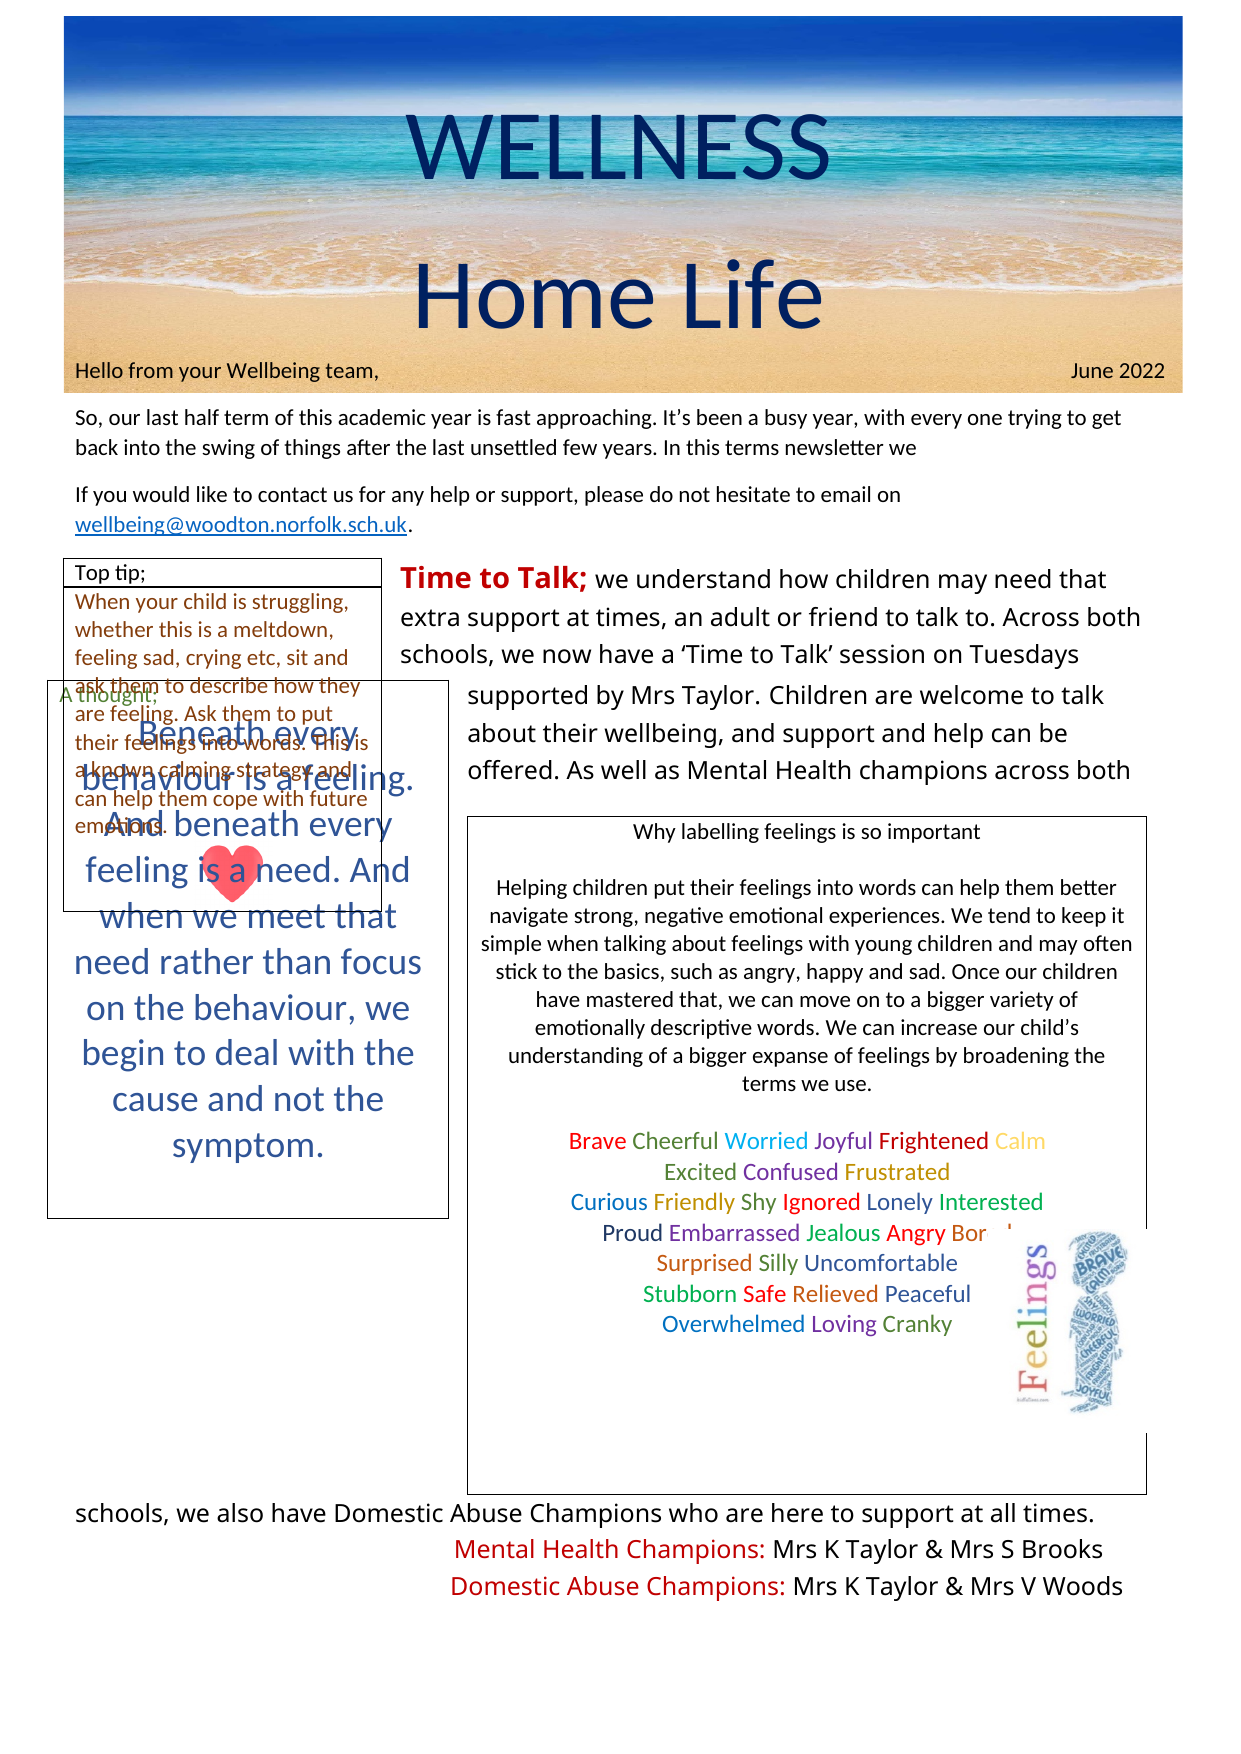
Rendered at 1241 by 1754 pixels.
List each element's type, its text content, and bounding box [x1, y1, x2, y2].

table_header Top tip; [64, 559, 381, 586]
text Hello from your Wellbeing team, June 2022 [75, 356, 1165, 384]
picture [987, 1229, 1148, 1433]
picture [63, 16, 1183, 393]
text If you would like to contact us for any help or support, please do not hesitate to email on wellbeing@woodton.norfolk.sch.uk. [75, 480, 1165, 538]
table_header Why labelling feelings is so important Helping children put their feelings into words can help them better navigate strong, negative emotional experiences. We tend to keep it simple when talking about feelings with young children and may often stick to the basics, such as angry, happy and sad. Once our children have mastered that, we can move on to a bigger variety of emotionally descriptive words. We can increase our child’s understanding of a bigger expanse of feelings by broadening the terms we use. Brave Cheerful Worried Joyful Frightened Calm Excited Confused Frustrated Curious Friendly Shy Ignored Lonely Interested Proud Embarrassed Jealous Angry Bored Surprised Silly Uncomfortable Stubborn Safe Relieved Peaceful Overwhelmed Loving Cranky [468, 817, 1146, 1494]
text So, our last half term of this academic year is fast approaching. It’s been a busy year, with every one trying to get back into the swing of things after the last unsettled few years. In this terms newsletter we [75, 403, 1165, 461]
table_header A thought; Beneath every behaviour is a feeling. And beneath every feeling is a need. And when we meet that need rather than focus on the behaviour, we begin to deal with the cause and not the symptom. [48, 681, 448, 1218]
text Time to Talk; we understand how children may need that extra support at times, an adult or friend to talk to. Across both schools, we now have a ‘Time to Talk’ session on Tuesdays supported by Mrs Taylor. Children are welcome to talk about their wellbeing, and support and help can be offered. As well as Mental Health champions across both schools, we also have Domestic Abuse Champions who are here to support at all times. [75, 557, 1165, 1529]
text Mental Health Champions: Mrs K Taylor & Mrs S Brooks [75, 1532, 1165, 1566]
text Domestic Abuse Champions: Mrs K Taylor & Mrs V Woods [375, 1569, 1165, 1603]
table_cell When your child is struggling, whether this is a meltdown, feeling sad, crying etc, sit and ask them to describe how they are feeling. Ask them to put their feelings into words. This is a known calming strategy and can help them cope with future emotions. [64, 588, 381, 911]
